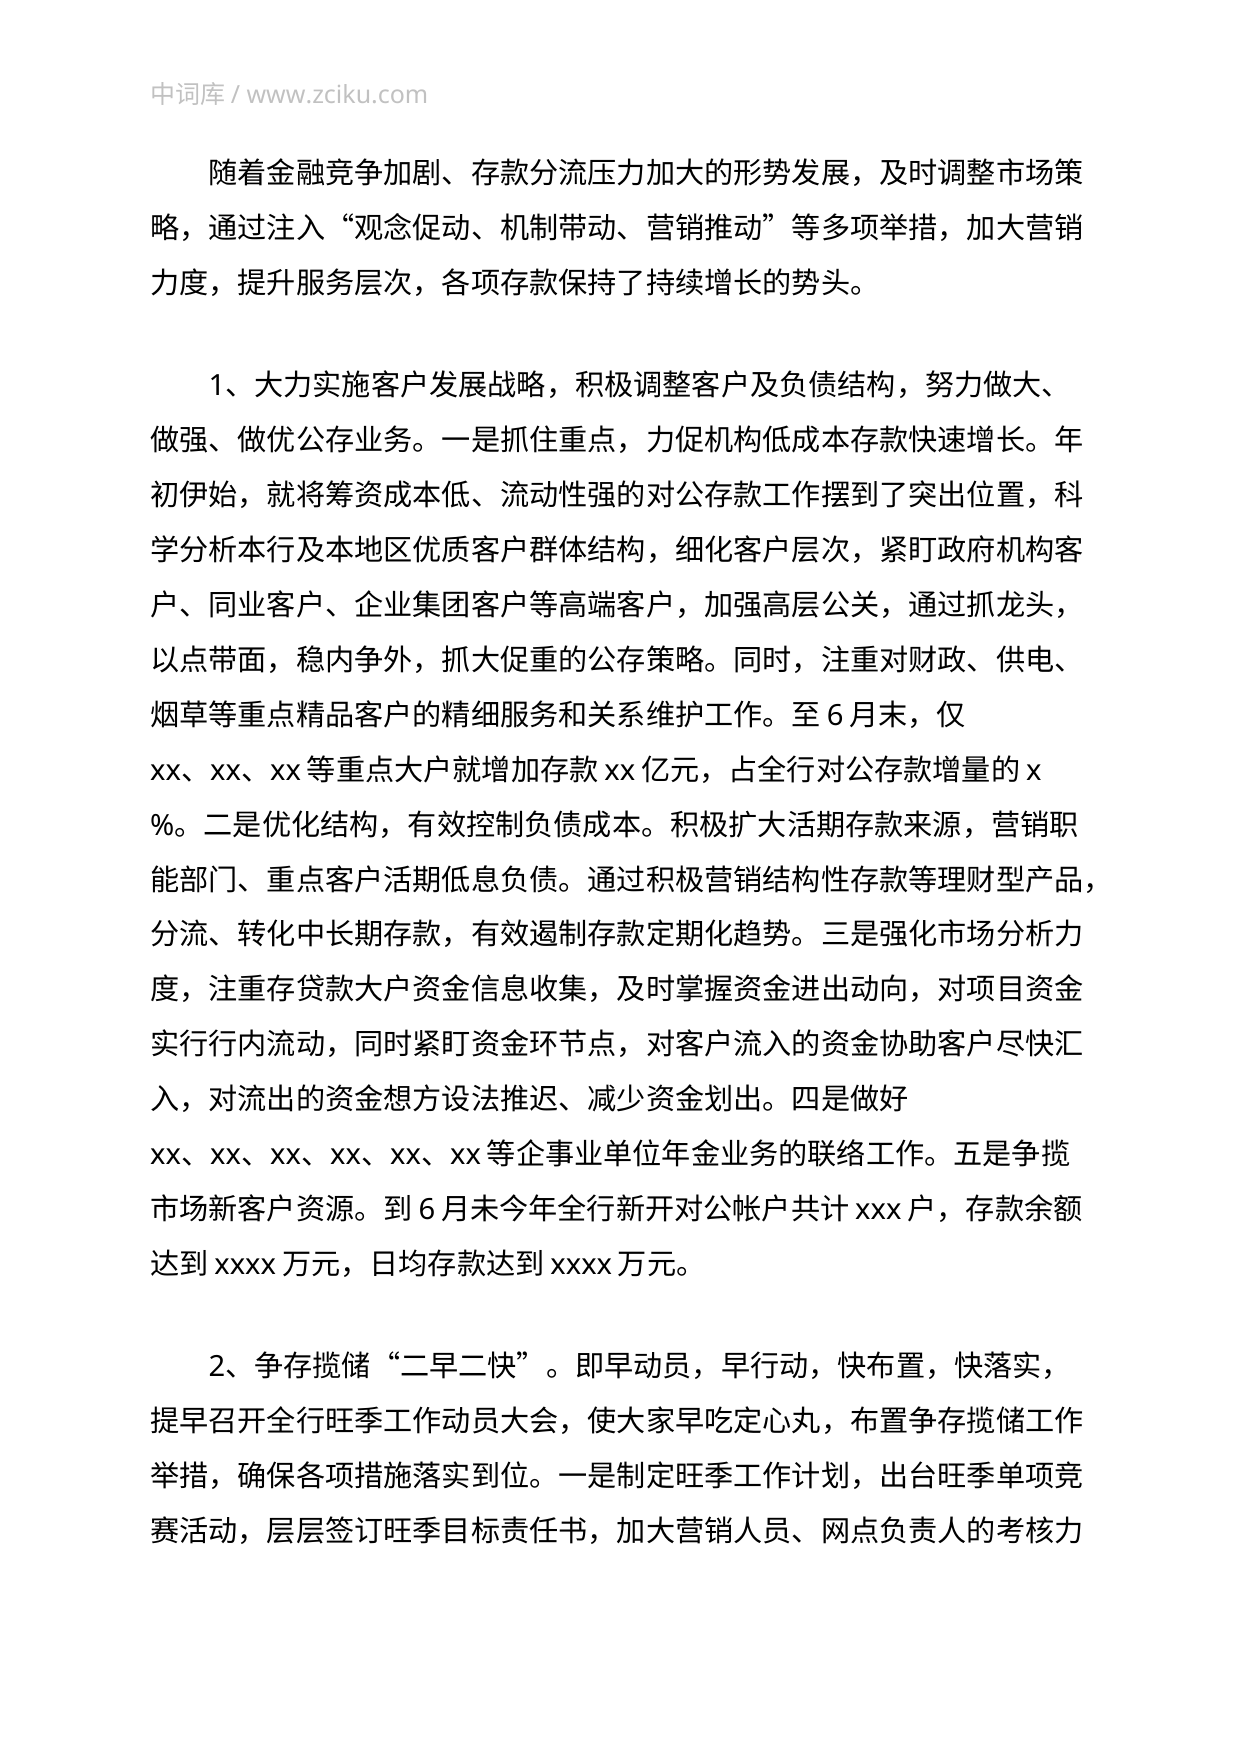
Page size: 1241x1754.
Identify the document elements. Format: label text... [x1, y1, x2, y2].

text 随着金融竞争加剧、存款分流压力加大的形势发展，及时调整市场策略，通过注入“观念促动、机制带动、营销推动”等多项举措，加大营销力度，提升服务层次，各项存款保持了持续增长的势头。 [150, 150, 1090, 302]
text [150, 1342, 1090, 1549]
text 1、大力实施客户发展战略，积极调整客户及负债结构，努力做大、做强、做优公存业务。一是抓住重点，力促机构低成本存款快速增长。年初伊始，就将筹资成本低、流动性强的对公存款工作摆到了突出位置，科学分析本行及本地区优质客户群体结构，细化客户层次，紧盯政府机构客户、同业客户、企业集团客户等高端客户，加强高层公关，通过抓龙头，以点带面，稳内争外，抓大促重的公存策略。同时，注重对财政、供电、烟草等重点精品客户的精细服务和关系维护工作。至6月末，仅xx、xx、xx等重点大户就增加存款xx亿元，占全行对公存款增量的x%。二是优化结构，有效控制负债成本。积极扩大活期存款来源，营销职能部门、重点客户活期低息负债。通过积极营销结构性存款等理财型产品，分流、转化中长期存款，有效遏制存款定期化趋势。三是强化市场分析力度，注重存贷款大户资金信息收集，及时掌握资金进出动向，对项目资金实行行内流动，同时紧盯资金环节点，对客户流入的资金协助客户尽快汇入，对流出的资金想方设法推迟、减少资金划出。四是做好xx、xx、xx、xx、xx、xx等企事业单位年金业务的联络工作。五是争揽市场新客户资源。到6月未今年全行新开对公帐户共计xxx户，存款余额达到xxxx万元，日均存款达到xxxx万元。 [150, 362, 1090, 1283]
